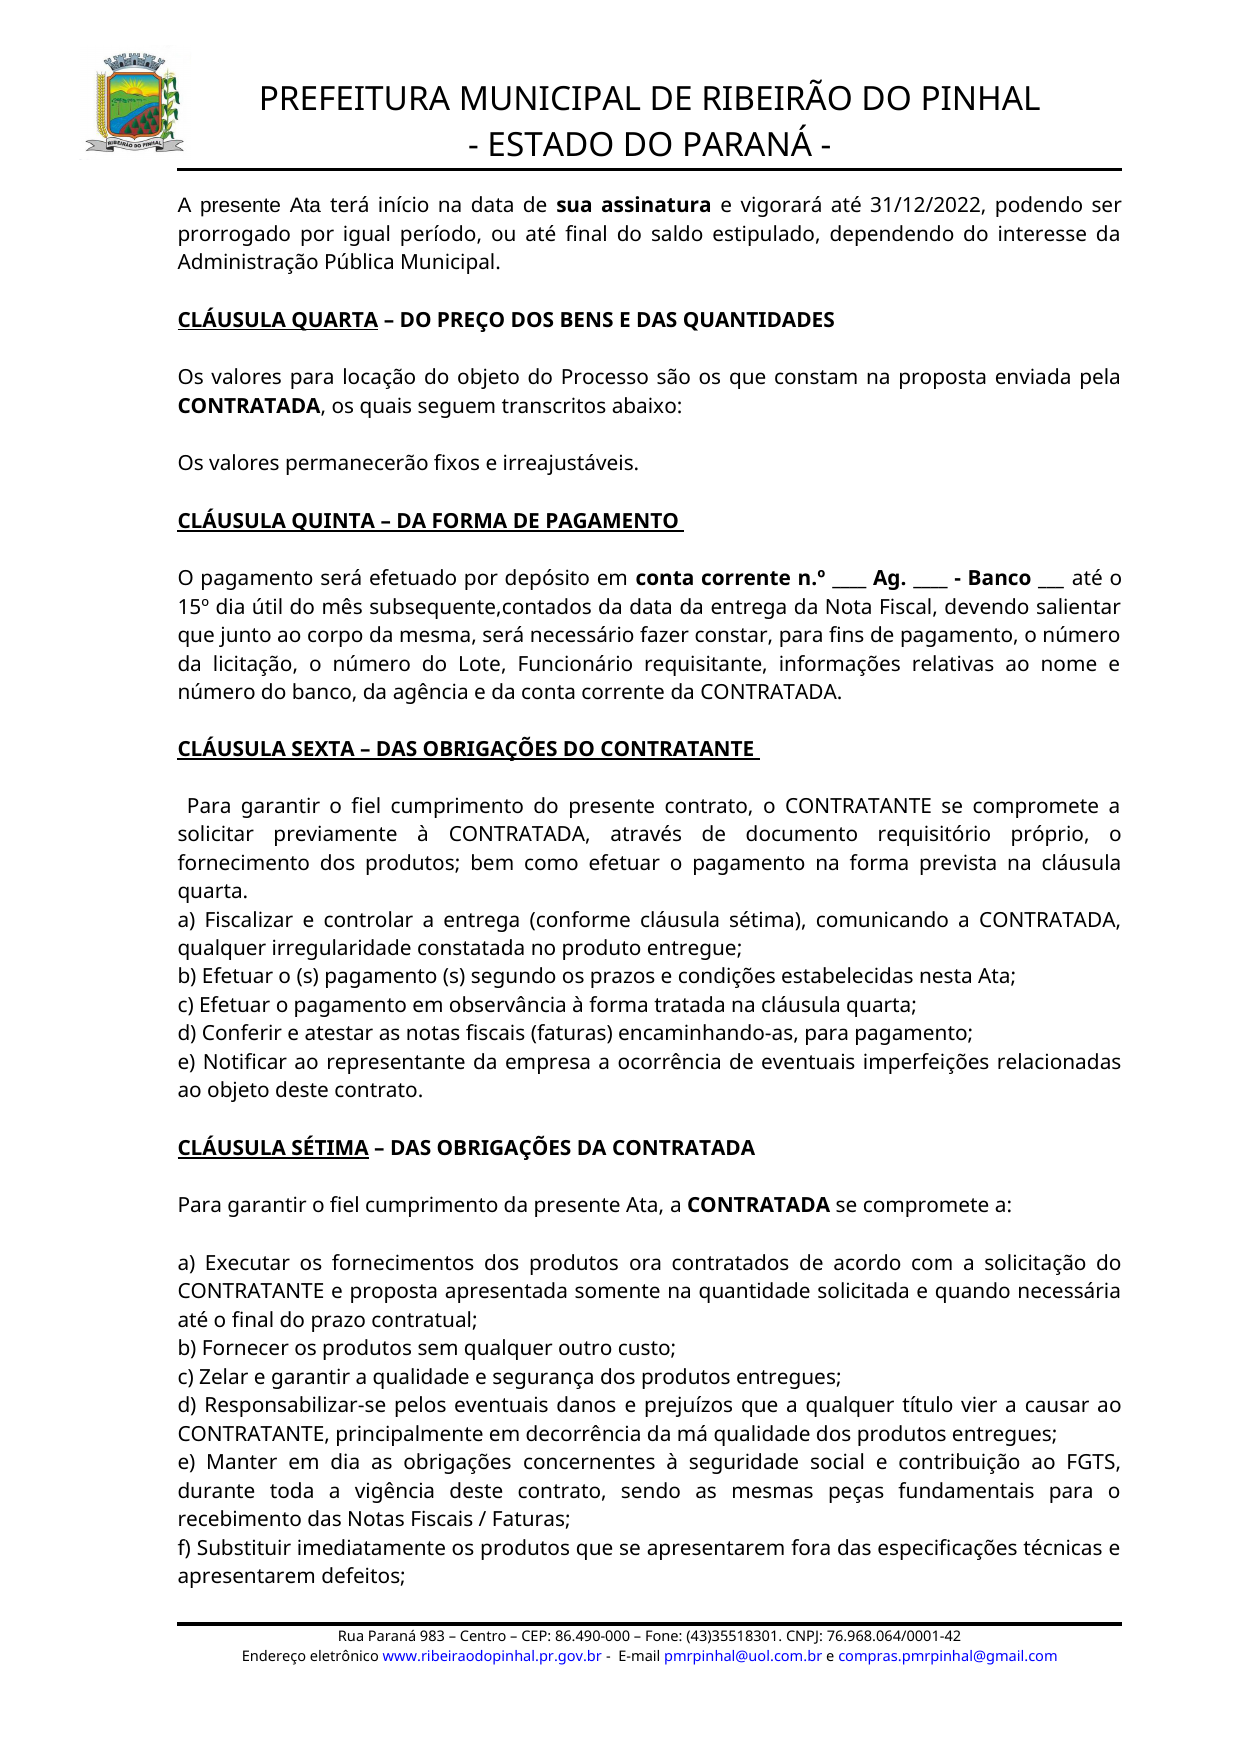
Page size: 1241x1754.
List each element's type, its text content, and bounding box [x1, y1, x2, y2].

text c) Zelar e garantir a qualidade e segurança dos produtos entregues; [177, 1362, 1122, 1390]
text Para garantir o fiel cumprimento do presente contrato, o CONTRATANTE se compromete a solicitar previamente à CONTRATADA, através de documento requisitório próprio, o fornecimento dos produtos; bem como efetuar o pagamento na forma prevista na cláusula quarta. [177, 791, 1122, 905]
text O pagamento será efetuado por depósito em conta corrente n.º ____ Ag. ____ - Banco ___ até o 15º dia útil do mês subsequente,contados da data da entrega da Nota Fiscal, devendo salientar que junto ao corpo da mesma, será necessário fazer constar, para fins de pagamento, o número da licitação, o número do Lote, Funcionário requisitante, informações relativas ao nome e número do banco, da agência e da conta corrente da CONTRATADA. [177, 563, 1122, 706]
text A presente Ata terá início na data de sua assinatura e vigorará até 31/12/2022, podendo ser prorrogado por igual período, ou até final do saldo estipulado, dependendo do interesse da Administração Pública Municipal. [177, 190, 1122, 276]
text f) Substituir imediatamente os produtos que se apresentarem fora das especificações técnicas e apresentarem defeitos; [177, 1533, 1122, 1589]
text c) Efetuar o pagamento em observância à forma tratada na cláusula quarta; [177, 990, 1122, 1018]
text CLÁUSULA SEXTA – DAS OBRIGAÇÕES DO CONTRATANTE [177, 734, 1122, 763]
text b) Fornecer os produtos sem qualquer outro custo; [177, 1333, 1122, 1362]
text d) Conferir e atestar as notas fiscais (faturas) encaminhando-as, para pagamento; [177, 1018, 1122, 1047]
picture [79, 45, 192, 160]
text Para garantir o fiel cumprimento da presente Ata, a CONTRATADA se compromete a: [177, 1191, 1122, 1219]
text CLÁUSULA QUINTA – DA FORMA DE PAGAMENTO [177, 506, 1122, 534]
text d) Responsabilizar-se pelos eventuais danos e prejuízos que a qualquer título vier a causar ao CONTRATANTE, principalmente em decorrência da má qualidade dos produtos entregues; [177, 1390, 1122, 1447]
text e) Notificar ao representante da empresa a ocorrência de eventuais imperfeições relacionadas ao objeto deste contrato. [177, 1047, 1122, 1104]
text Os valores permanecerão fixos e irreajustáveis. [177, 448, 1122, 477]
text e) Manter em dia as obrigações concernentes à seguridade social e contribuição ao FGTS, durante toda a vigência deste contrato, sendo as mesmas peças fundamentais para o recebimento das Notas Fiscais / Faturas; [177, 1447, 1122, 1533]
text Os valores para locação do objeto do Processo são os que constam na proposta enviada pela CONTRATADA, os quais seguem transcritos abaixo: [177, 362, 1122, 419]
text CLÁUSULA SÉTIMA – DAS OBRIGAÇÕES DA CONTRATADA [177, 1133, 1122, 1161]
text a) Executar os fornecimentos dos produtos ora contratados de acordo com a solicitação do CONTRATANTE e proposta apresentada somente na quantidade solicitada e quando necessária até o final do prazo contratual; [177, 1248, 1122, 1333]
text b) Efetuar o (s) pagamento (s) segundo os prazos e condições estabelecidas nesta Ata; [177, 962, 1122, 990]
text CLÁUSULA QUARTA – DO PREÇO DOS BENS E DAS QUANTIDADES [177, 305, 1122, 333]
text a) Fiscalizar e controlar a entrega (conforme cláusula sétima), comunicando a CONTRATADA, qualquer irregularidade constatada no produto entregue; [177, 905, 1122, 962]
